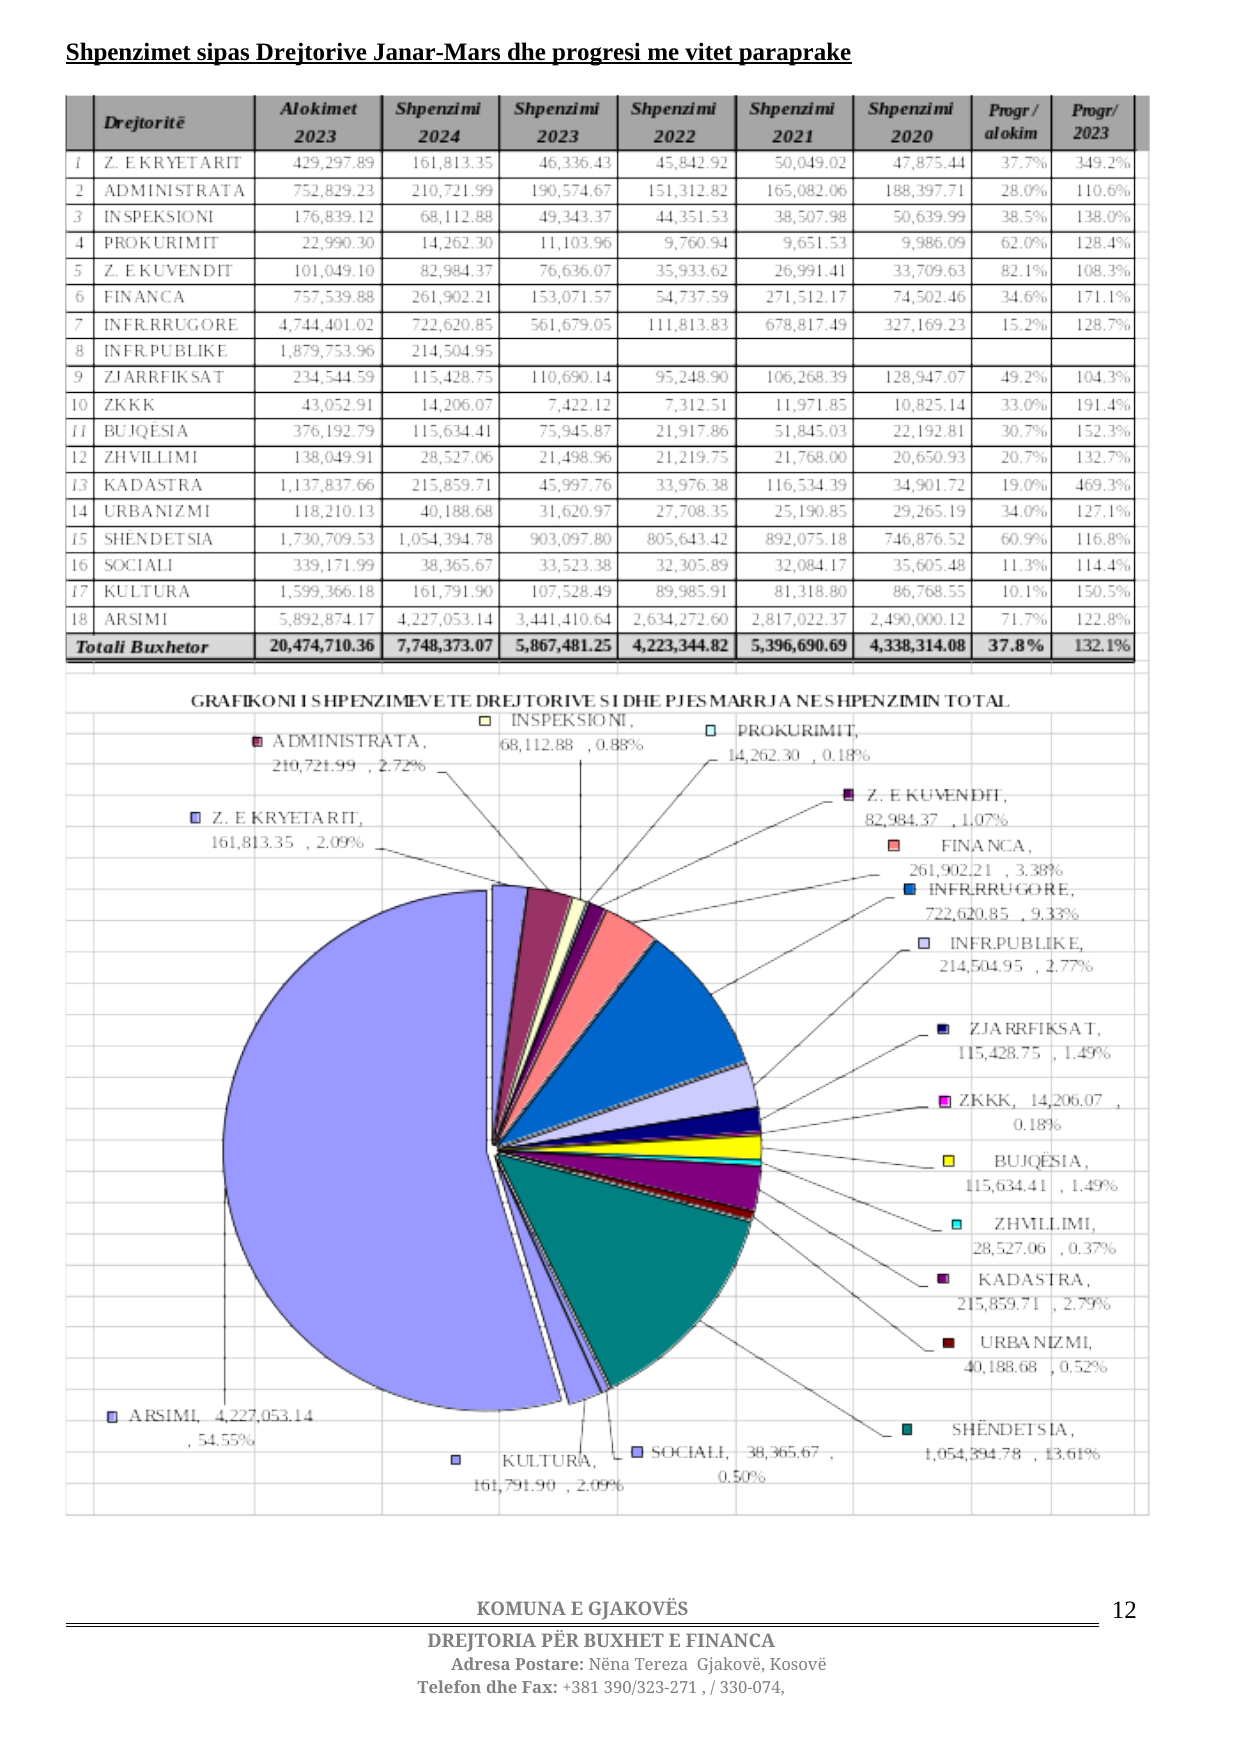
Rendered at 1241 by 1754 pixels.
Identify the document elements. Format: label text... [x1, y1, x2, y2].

subtitle Shpenzimet sipas Drejtorive Janar-Mars dhe progresi me vitet paraprake [66, 37, 1137, 66]
